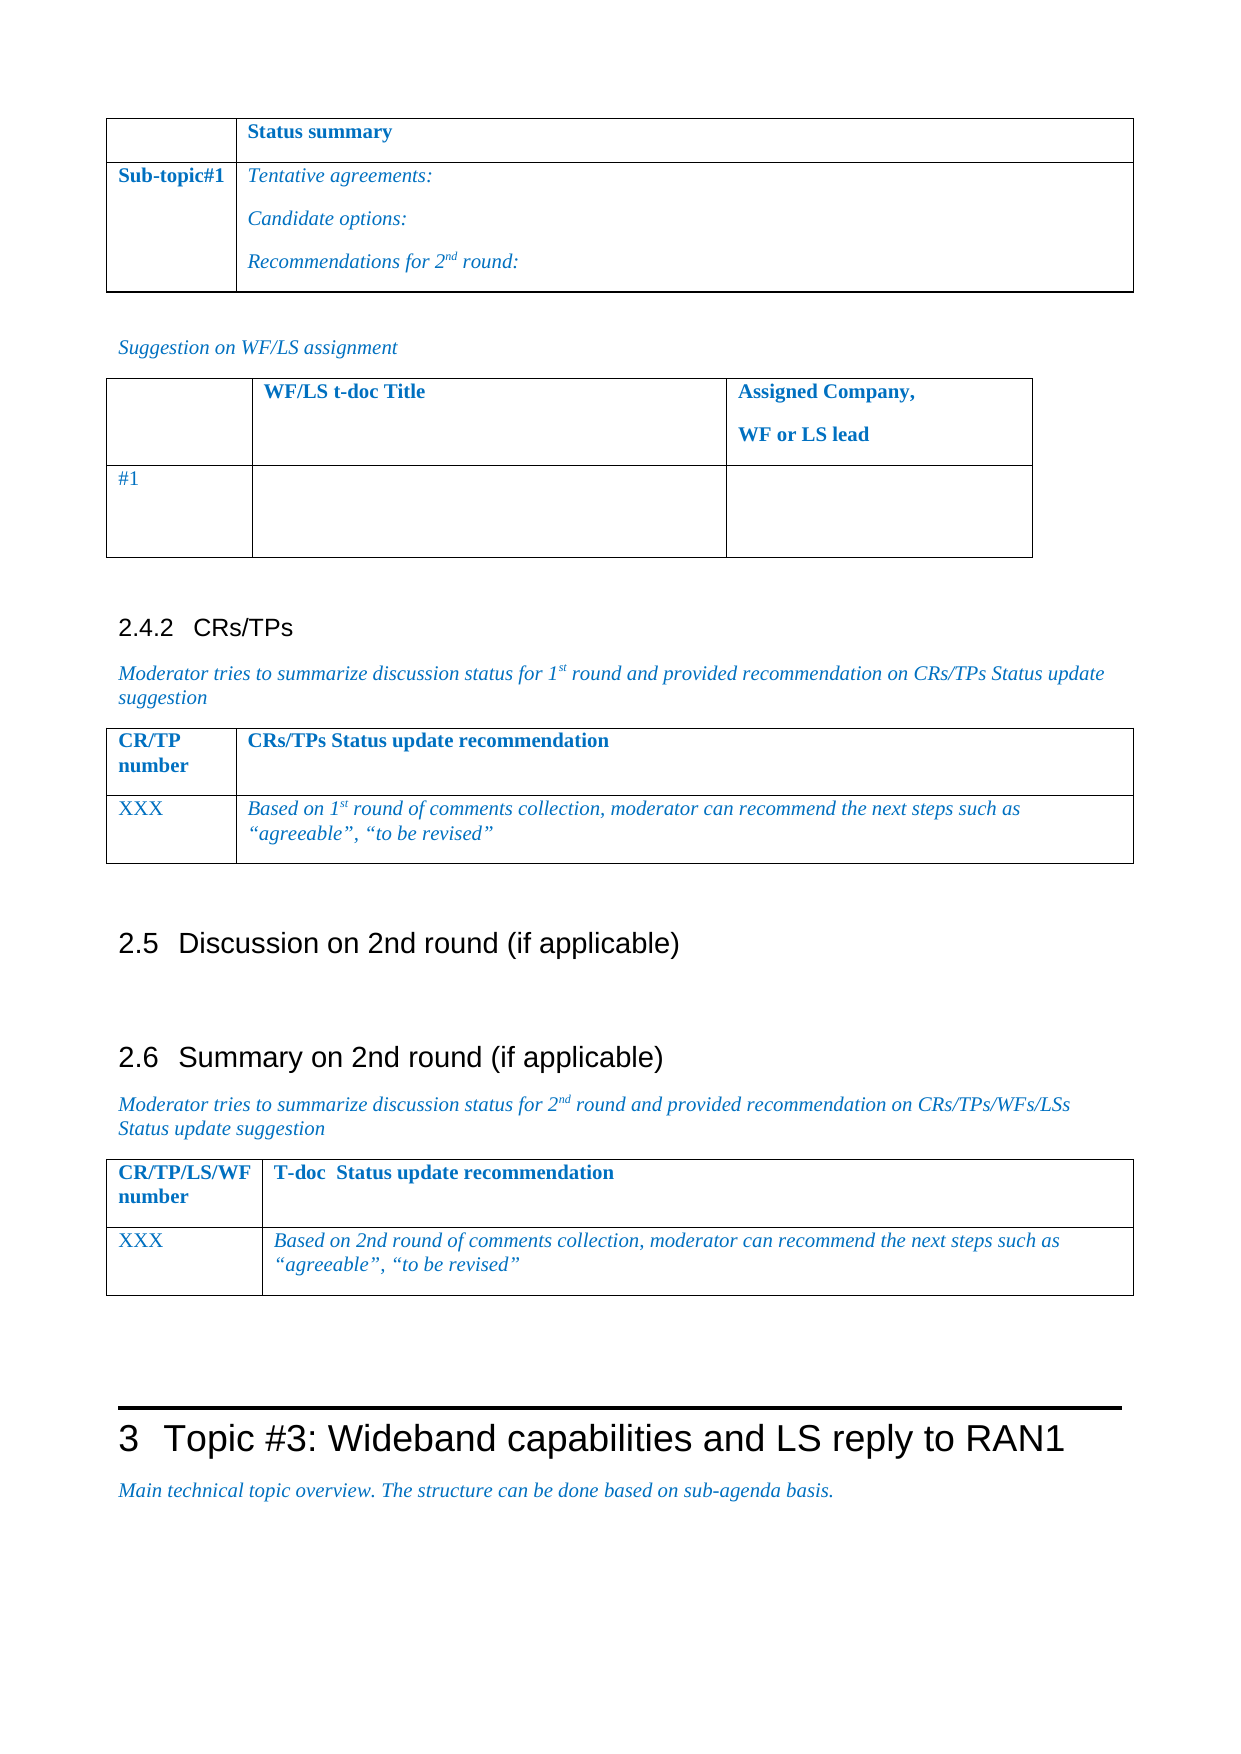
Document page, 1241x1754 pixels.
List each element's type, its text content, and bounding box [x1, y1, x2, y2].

table_cell Tentative agreements: Candidate options: Recommendations for 2nd round: [237, 163, 1133, 291]
text Moderator tries to summarize discussion status for 1st round and provided recommendation on CRs/TPs Status update suggestion [118, 661, 1122, 709]
text Main technical topic overview. The structure can be done based on sub-agenda basis. [118, 1478, 1122, 1502]
subtitle Topic #3: Wideband capabilities and LS reply to RAN1 [118, 1410, 1122, 1459]
table_cell Sub-topic#1 [107, 163, 236, 291]
subtitle Discussion on 2nd round (if applicable) [118, 926, 1122, 959]
table_header WF/LS t-doc Title [253, 379, 726, 465]
subtitle CRs/TPs [118, 613, 1122, 642]
table_cell #1 [107, 466, 252, 557]
table_cell XXX [107, 796, 236, 863]
table_header CR/TP number [107, 729, 236, 795]
table_header CR/TP/LS/WF number [107, 1160, 262, 1227]
table_header Assigned Company, WF or LS lead [727, 379, 1032, 465]
text Moderator tries to summarize discussion status for 2nd round and provided recommendation on CRs/TPs/WFs/LSs Status update suggestion [118, 1092, 1122, 1140]
table_header Status summary [237, 119, 1133, 162]
table_header CRs/TPs Status update recommendation [237, 729, 1133, 795]
subtitle Summary on 2nd round (if applicable) [118, 1040, 1122, 1073]
table_header [107, 119, 236, 162]
table_header T-doc Status update recommendation [263, 1160, 1133, 1227]
table_cell Based on 1st round of comments collection, moderator can recommend the next steps such as “agreeable”, “to be revised” [237, 796, 1133, 863]
table_cell [727, 466, 1032, 557]
table_cell [253, 466, 726, 557]
text Suggestion on WF/LS assignment [118, 335, 1122, 359]
table_cell XXX [107, 1228, 262, 1295]
table_header [107, 379, 252, 465]
table_cell Based on 2nd round of comments collection, moderator can recommend the next steps such as “agreeable”, “to be revised” [263, 1228, 1133, 1295]
